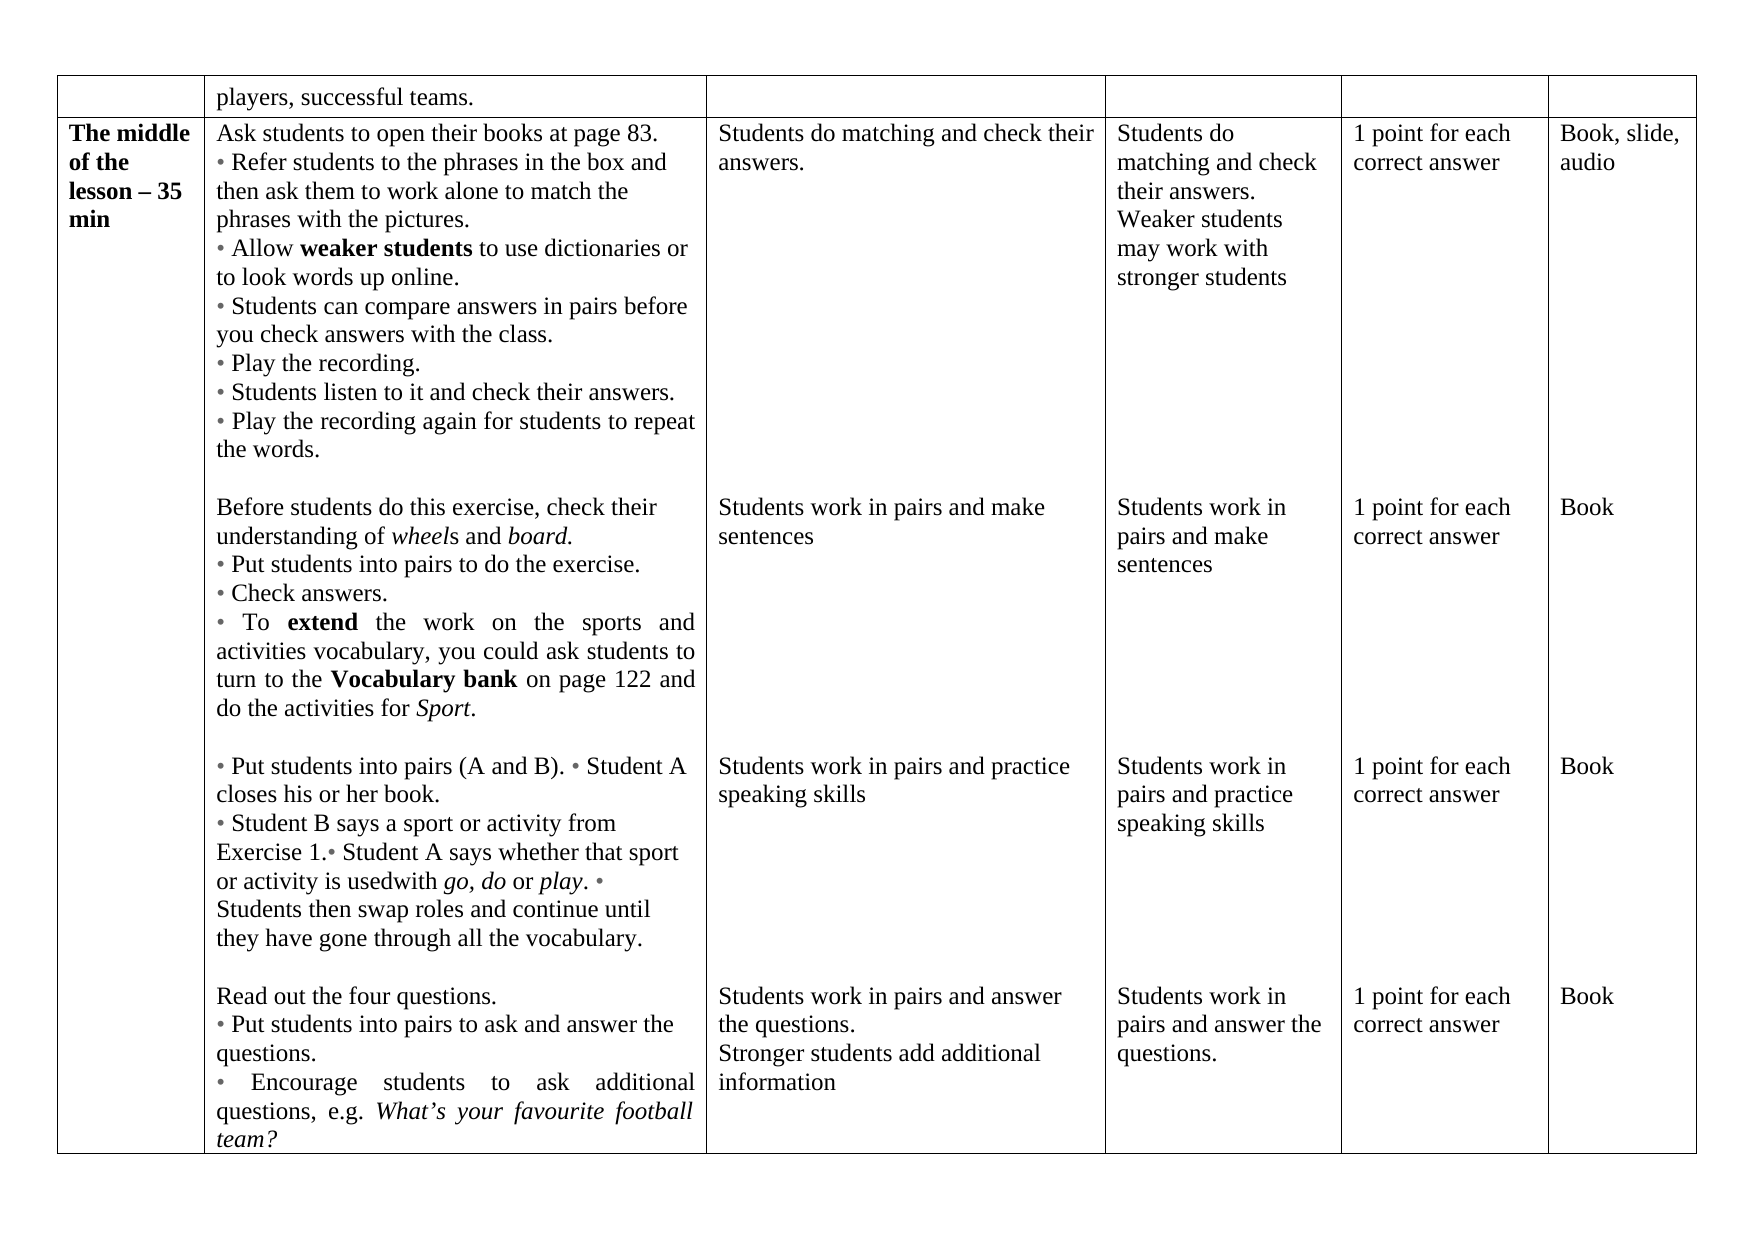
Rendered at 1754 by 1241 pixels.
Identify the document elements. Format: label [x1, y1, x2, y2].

table_cell [1342, 118, 1548, 1153]
table_cell [58, 118, 204, 1153]
table_cell [707, 118, 1105, 1153]
table_cell [1106, 76, 1341, 117]
table_cell [1106, 118, 1341, 1153]
table_cell [58, 76, 204, 117]
table_cell [1549, 118, 1696, 1153]
table_cell [1549, 76, 1696, 117]
table_cell [1342, 76, 1548, 117]
table_cell [205, 118, 706, 1153]
table_cell [205, 76, 706, 117]
table_cell [707, 76, 1105, 117]
